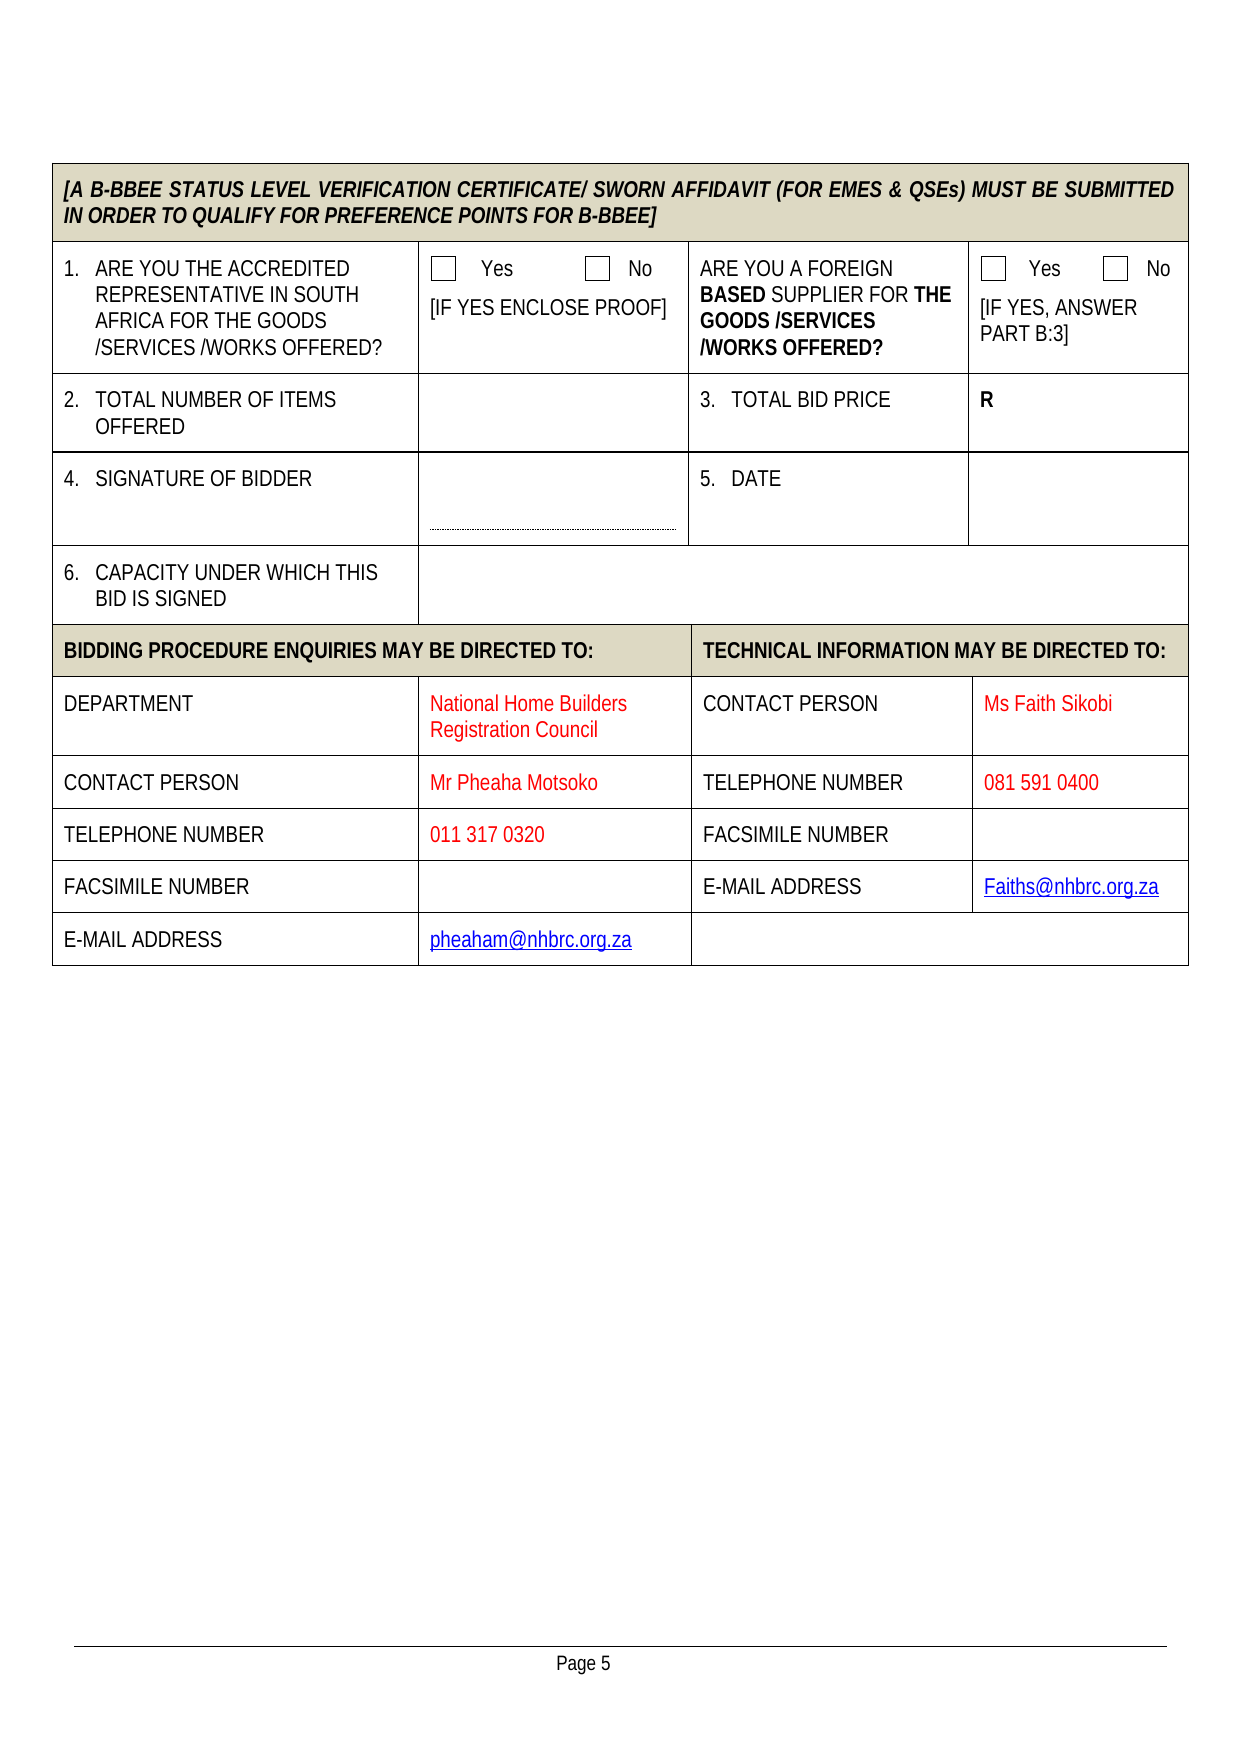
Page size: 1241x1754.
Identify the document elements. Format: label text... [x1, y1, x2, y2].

table_cell FACSIMILE NUMBER [53, 861, 418, 912]
table_cell TELEPHONE NUMBER [692, 756, 972, 807]
table_cell 081 591 0400 [973, 756, 1188, 807]
table_header [A B-BBEE STATUS LEVEL VERIFICATION CERTIFICATE/ SWORN AFFIDAVIT (FOR EMES & QSEs) MUST BE SUBMITTED IN ORDER TO QUALIFY FOR PREFERENCE POINTS FOR B-BBEE] [53, 164, 1188, 241]
table_cell ARE YOU THE ACCREDITED REPRESENTATIVE IN SOUTH AFRICA FOR THE GOODS /SERVICES /WORKS OFFERED? [53, 242, 418, 373]
table_cell TOTAL NUMBER OF ITEMS OFFERED [53, 374, 418, 451]
table_cell DATE [689, 453, 968, 545]
table_cell [692, 913, 1188, 964]
table_cell CAPACITY UNDER WHICH THIS BID IS SIGNED [53, 546, 418, 624]
table_cell SIGNATURE OF BIDDER [53, 453, 418, 545]
table_cell BIDDING PROCEDURE ENQUIRIES MAY BE DIRECTED TO: [53, 625, 691, 676]
table_cell National Home Builders Registration Council [419, 677, 691, 755]
table_cell TELEPHONE NUMBER [53, 809, 418, 860]
table_cell TECHNICAL INFORMATION MAY BE DIRECTED TO: [692, 625, 1188, 676]
table_cell CONTACT PERSON [692, 677, 972, 755]
table_cell E-MAIL ADDRESS [53, 913, 418, 964]
table_cell 011 317 0320 [419, 809, 691, 860]
table_cell Mr Pheaha Motsoko [419, 756, 691, 807]
table_cell [419, 546, 1188, 624]
table_cell DEPARTMENT [53, 677, 418, 755]
table_cell Yes No [IF YES, ANSWER PART B:3] [969, 242, 1188, 373]
table_cell [419, 453, 688, 545]
table_cell [419, 374, 688, 451]
table_cell [419, 861, 691, 912]
table_cell R [969, 374, 1188, 451]
table_cell [973, 809, 1188, 860]
table_cell Faiths@nhbrc.org.za [973, 861, 1188, 912]
table_cell Yes No [IF YES ENCLOSE PROOF] [419, 242, 688, 373]
table_cell E-MAIL ADDRESS [692, 861, 972, 912]
table_cell ARE YOU A FOREIGN BASED SUPPLIER FOR THE GOODS /SERVICES /WORKS OFFERED? [689, 242, 968, 373]
table_cell pheaham@nhbrc.org.za [419, 913, 691, 964]
table_cell Ms Faith Sikobi [973, 677, 1188, 755]
table_cell CONTACT PERSON [53, 756, 418, 807]
table_cell TOTAL BID PRICE [689, 374, 968, 451]
table_cell FACSIMILE NUMBER [692, 809, 972, 860]
table_cell [969, 453, 1188, 545]
